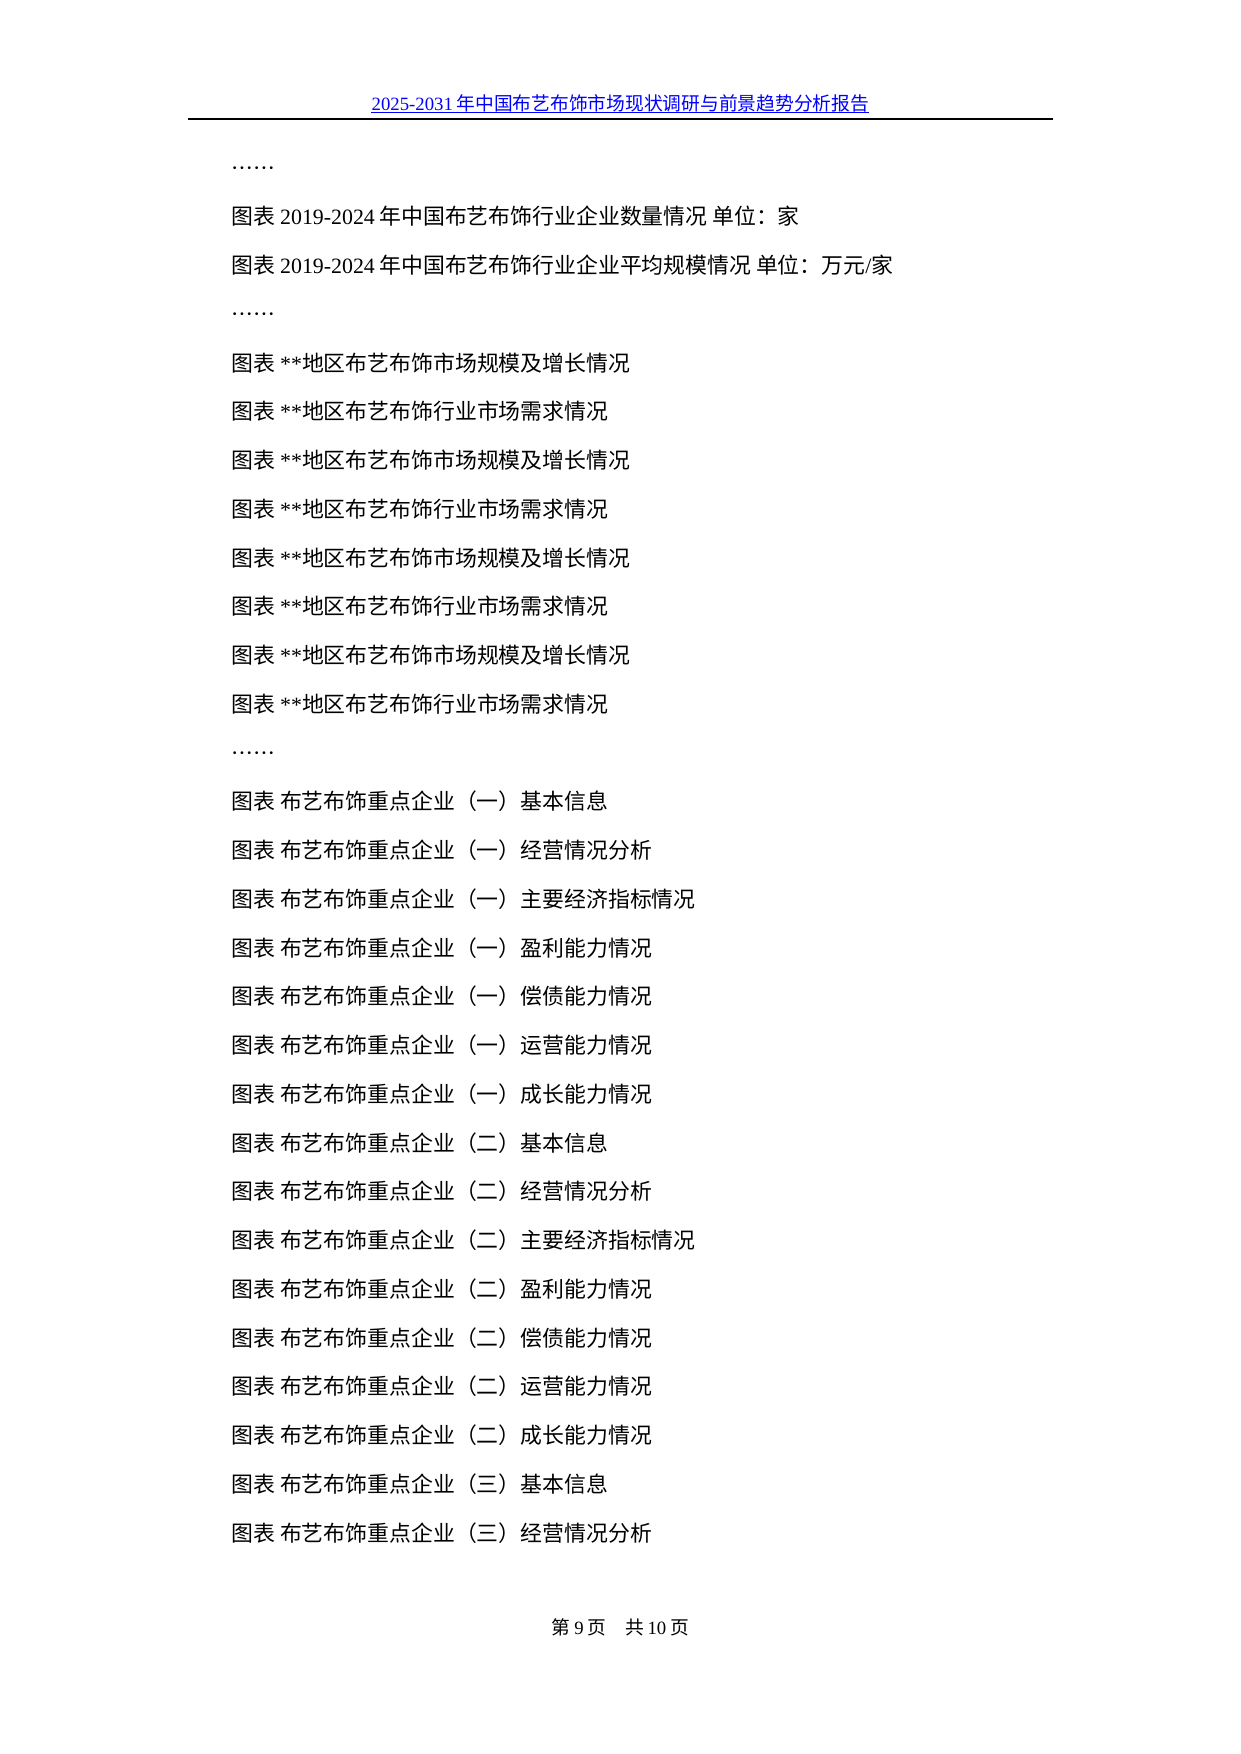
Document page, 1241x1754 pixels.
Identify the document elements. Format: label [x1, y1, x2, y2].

text [187, 150, 1053, 1548]
